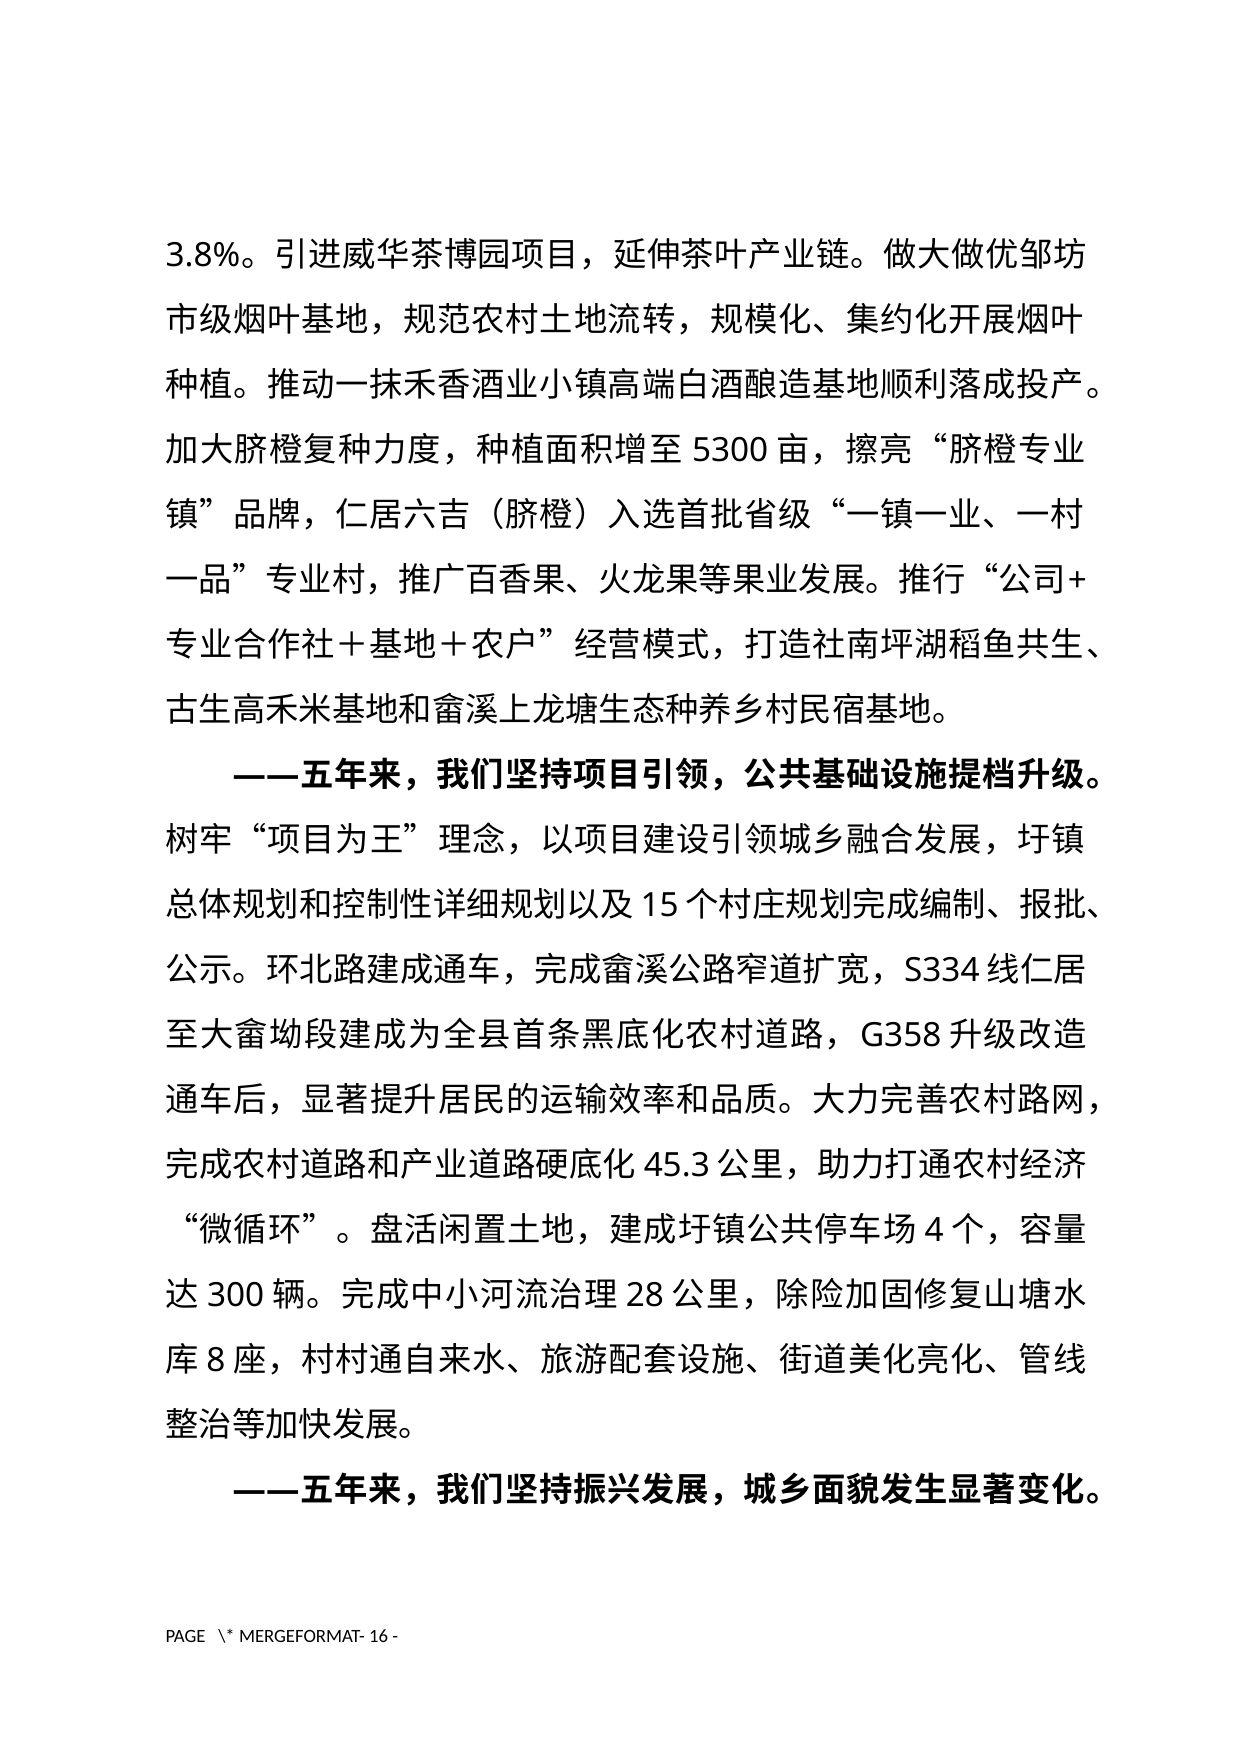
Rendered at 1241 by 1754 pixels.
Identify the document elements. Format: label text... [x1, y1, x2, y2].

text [165, 1454, 1087, 1519]
text ——五年来，我们坚持项目引领，公共基础设施提档升级。树牢“项目为王”理念，以项目建设引领城乡融合发展，圩镇总体规划和控制性详细规划以及15个村庄规划完成编制、报批、公示。环北路建成通车，完成畲溪公路窄道扩宽，S334线仁居至大畲坳段建成为全县首条黑底化农村道路，G358升级改造通车后，显著提升居民的运输效率和品质。大力完善农村路网，完成农村道路和产业道路硬底化45.3公里，助力打通农村经济“微循环”。盘活闲置土地，建成圩镇公共停车场4个，容量达300辆。完成中小河流治理28公里，除险加固修复山塘水库8座，村村通自来水、旅游配套设施、街道美化亮化、管线整治等加快发展。 [165, 739, 1087, 1454]
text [165, 219, 1087, 739]
